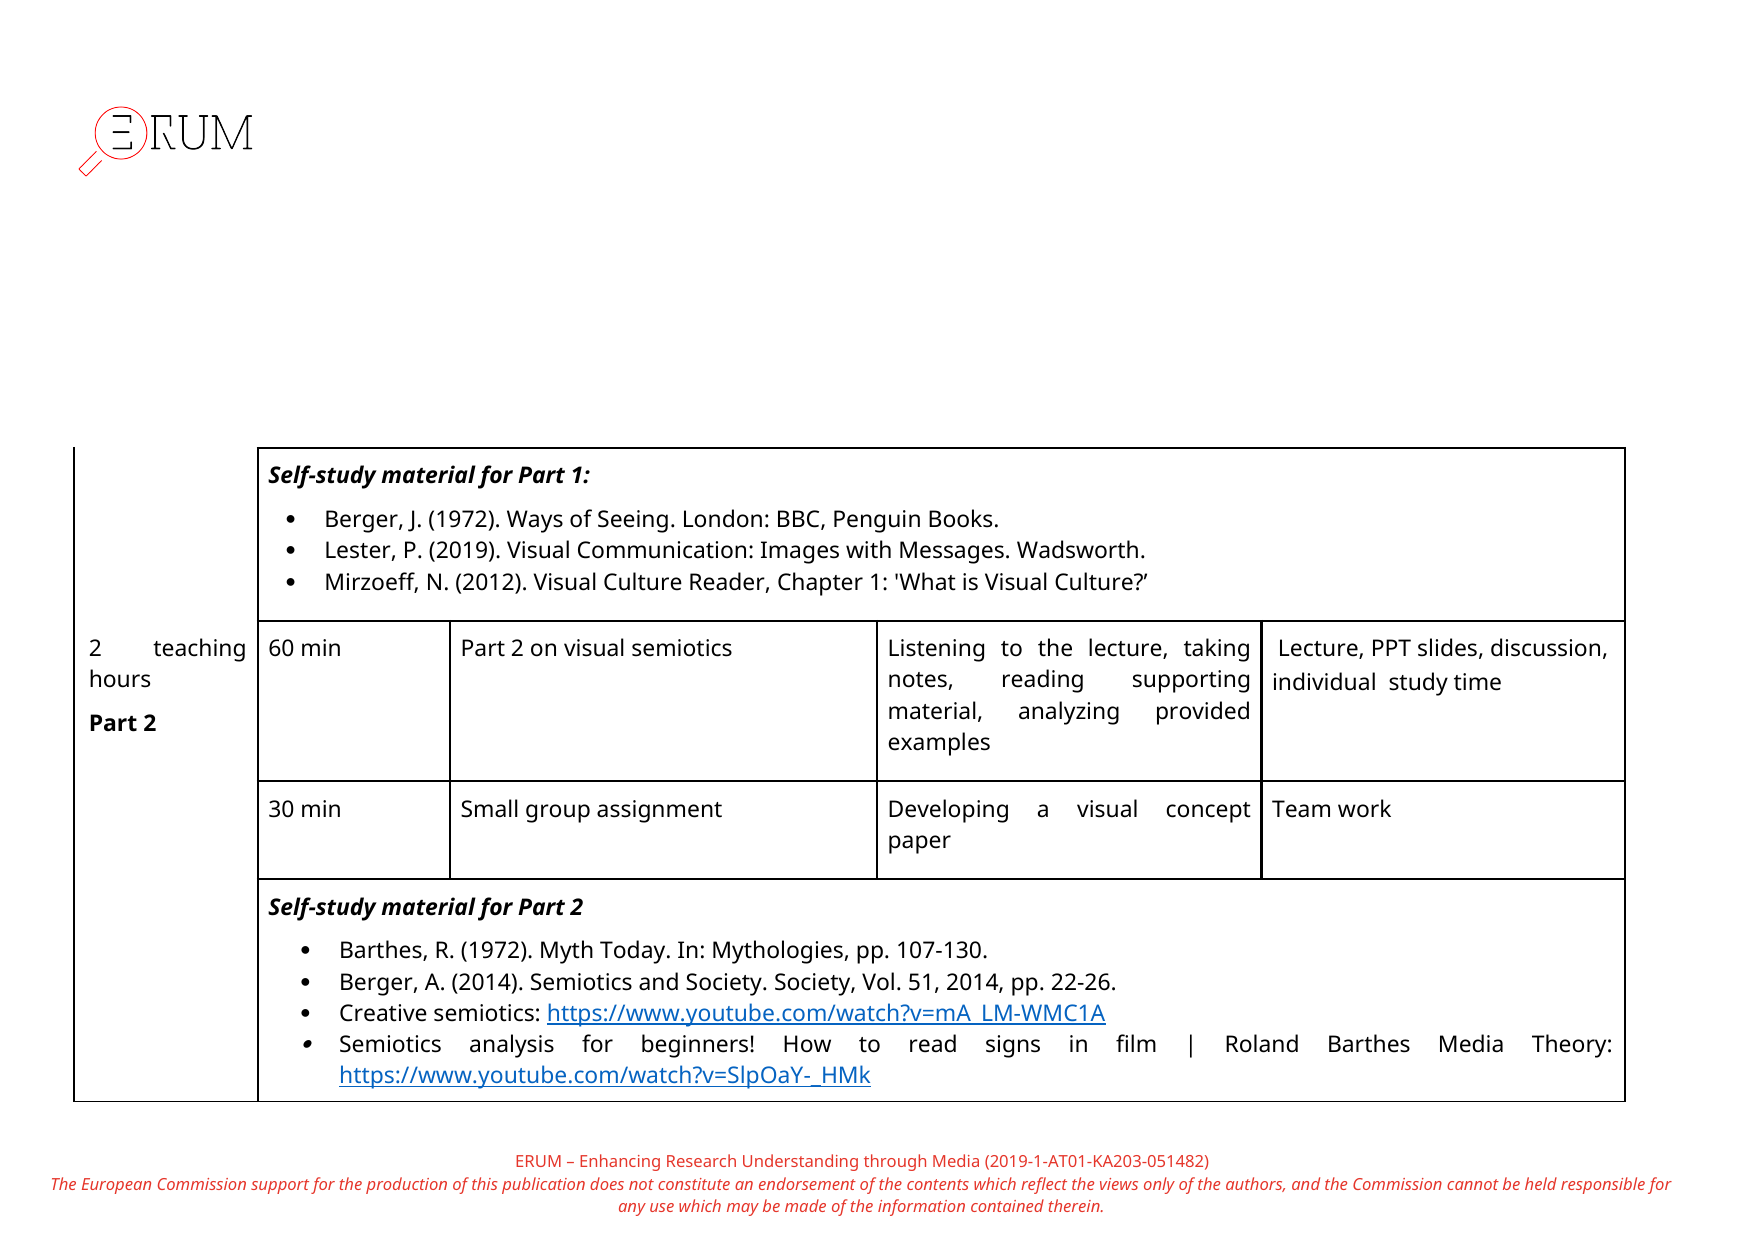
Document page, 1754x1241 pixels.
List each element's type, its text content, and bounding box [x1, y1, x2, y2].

table_cell Part 2 on visual semiotics [451, 622, 876, 780]
table_cell Listening to the lecture, taking notes, reading supporting material, analyzing provided examples [878, 622, 1260, 780]
table_cell 60 min [259, 622, 449, 780]
table_cell Self-study material for Part 2 Barthes, R. (1972). Myth Today. In: Mythologies, pp. 107-130. Berger, A. (2014). Semiotics and Society. Society, Vol. 51, 2014, pp. 22-26. Creative semiotics: https://www.youtube.com/watch?v=mA_LM-WMC1A Semiotics analysis for beginners! How to read signs in film | Roland Barthes Media Theory: https://www.youtube.com/watch?v=SlpOaY-_HMk [259, 880, 1624, 1101]
table_cell 2 teaching hours Part 2 [75, 620, 257, 1101]
table_cell Small group assignment [451, 782, 876, 878]
table_cell Team work [1263, 782, 1624, 878]
table_cell Developing a visual concept paper [878, 782, 1260, 878]
picture [44, 73, 286, 210]
table_cell 30 min [259, 782, 449, 878]
table_cell Lecture, PPT slides, discussion, individual study time [1263, 622, 1624, 780]
table_cell Self-study material for Part 1: Berger, J. (1972). Ways of Seeing. London: BBC, Penguin Books. Lester, P. (2019). Visual Communication: Images with Messages. Wadsworth. Mirzoeff, N. (2012). Visual Culture Reader, Chapter 1: 'What is Visual Culture?’ [259, 449, 1624, 620]
